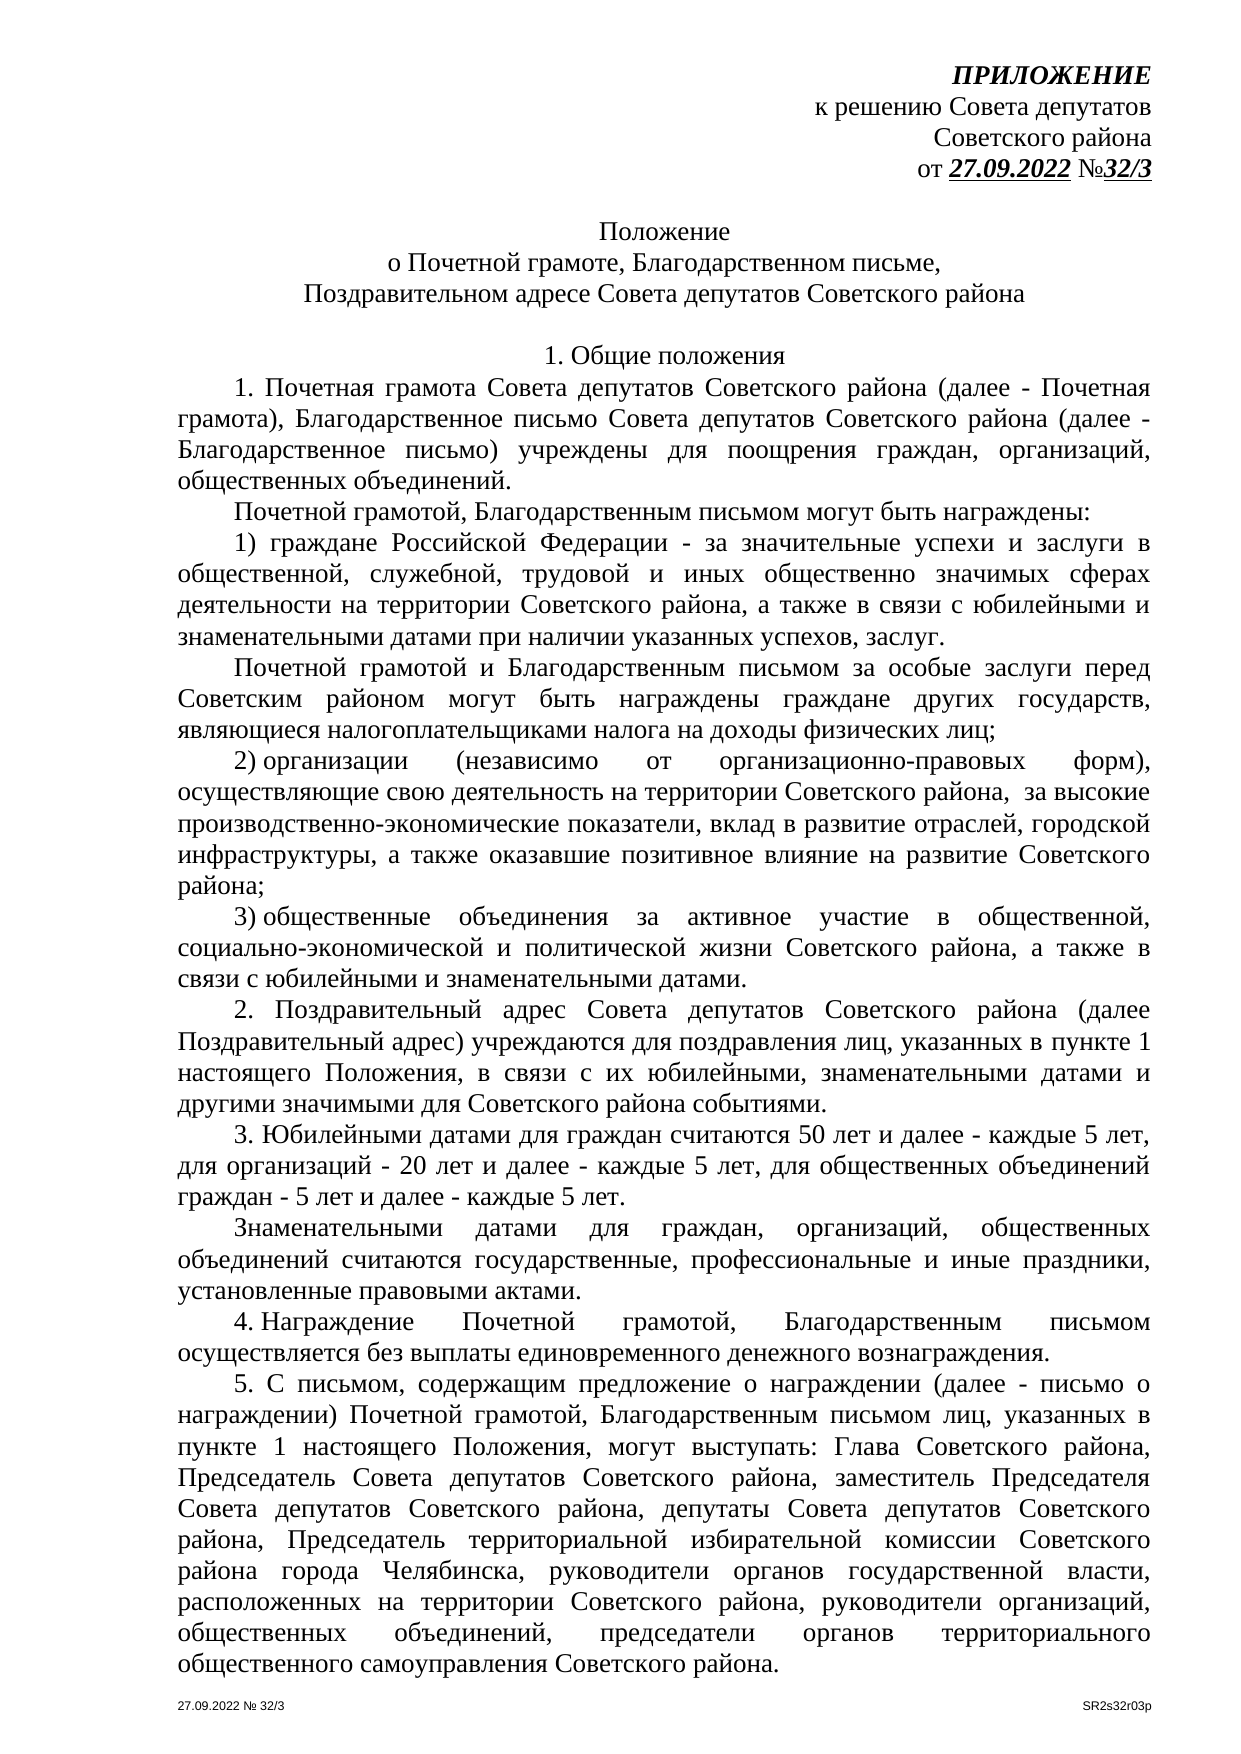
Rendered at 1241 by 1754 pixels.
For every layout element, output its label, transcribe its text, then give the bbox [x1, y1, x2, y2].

text 3. Юбилейными датами для граждан считаются 50 лет и далее - каждые 5 лет, для организаций - 20 лет и далее - каждые 5 лет, для общественных объединений граждан - 5 лет и далее - каждые 5 лет. [177, 1118, 1152, 1212]
text ПРИЛОЖЕНИЕ [177, 59, 1152, 90]
text 2. Поздравительный адрес Совета депутатов Советского района (далее Поздравительный адрес) учреждаются для поздравления лиц, указанных в пункте 1 настоящего Положения, в связи с их юбилейными, знаменательными датами и другими значимыми для Советского района событиями. [177, 993, 1152, 1118]
text 1) граждане Российской Федерации - за значительные успехи и заслуги в общественной, служебной, трудовой и иных общественно значимых сферах деятельности на территории Советского района, а также в связи с юбилейными и знаменательными датами при наличии указанных успехов, заслуг. [177, 526, 1152, 651]
text Почетной грамотой, Благодарственным письмом могут быть награждены: [177, 495, 1152, 526]
text к решению Совета депутатов [472, 90, 1152, 121]
text Почетной грамотой и Благодарственным письмом за особые заслуги перед Советским районом могут быть награждены граждане других государств, являющиеся налогоплательщиками налога на доходы физических лиц; [177, 651, 1152, 744]
title о Почетной грамоте, Благодарственном письме, [177, 246, 1152, 277]
text от 27.09.2022 №32/3 [177, 153, 1152, 184]
text 2) организации (независимо от организационно-правовых форм), осуществляющие свою деятельность на территории Советского района, за высокие производственно-экономические показатели, вклад в развитие отраслей, городской инфраструктуры, а также оказавшие позитивное влияние на развитие Советского района; [177, 744, 1152, 900]
text 3) общественные объединения за активное участие в общественной, социально-экономической и политической жизни Советского района, а также в связи с юбилейными и знаменательными датами. [177, 900, 1152, 993]
text 1. Почетная грамота Совета депутатов Советского района (далее - Почетная грамота), Благодарственное письмо Совета депутатов Советского района (далее - Благодарственное письмо) учреждены для поощрения граждан, организаций, общественных объединений. [177, 371, 1152, 495]
title Поздравительном адресе Совета депутатов Советского района [177, 277, 1152, 308]
title Положение [177, 215, 1152, 246]
text 5. С письмом, содержащим предложение о награждении (далее - письмо о награждении) Почетной грамотой, Благодарственным письмом лиц, указанных в пункте 1 настоящего Положения, могут выступать: Глава Советского района, Председатель Совета депутатов Советского района, заместитель Председателя Совета депутатов Советского района, депутаты Совета депутатов Советского района, Председатель территориальной избирательной комиссии Советского района города Челябинска, руководители органов государственной власти, расположенных на территории Советского района, руководители организаций, общественных объединений, председатели органов территориального общественного самоуправления Советского района. [177, 1367, 1152, 1679]
text 4. Награждение Почетной грамотой, Благодарственным письмом осуществляется без выплаты единовременного денежного вознаграждения. [177, 1305, 1152, 1367]
title 1. Общие положения [177, 339, 1152, 371]
text Знаменательными датами для граждан, организаций, общественных объединений считаются государственные, профессиональные и иные праздники, установленные правовыми актами. [177, 1212, 1152, 1305]
text Советского района [177, 121, 1152, 153]
